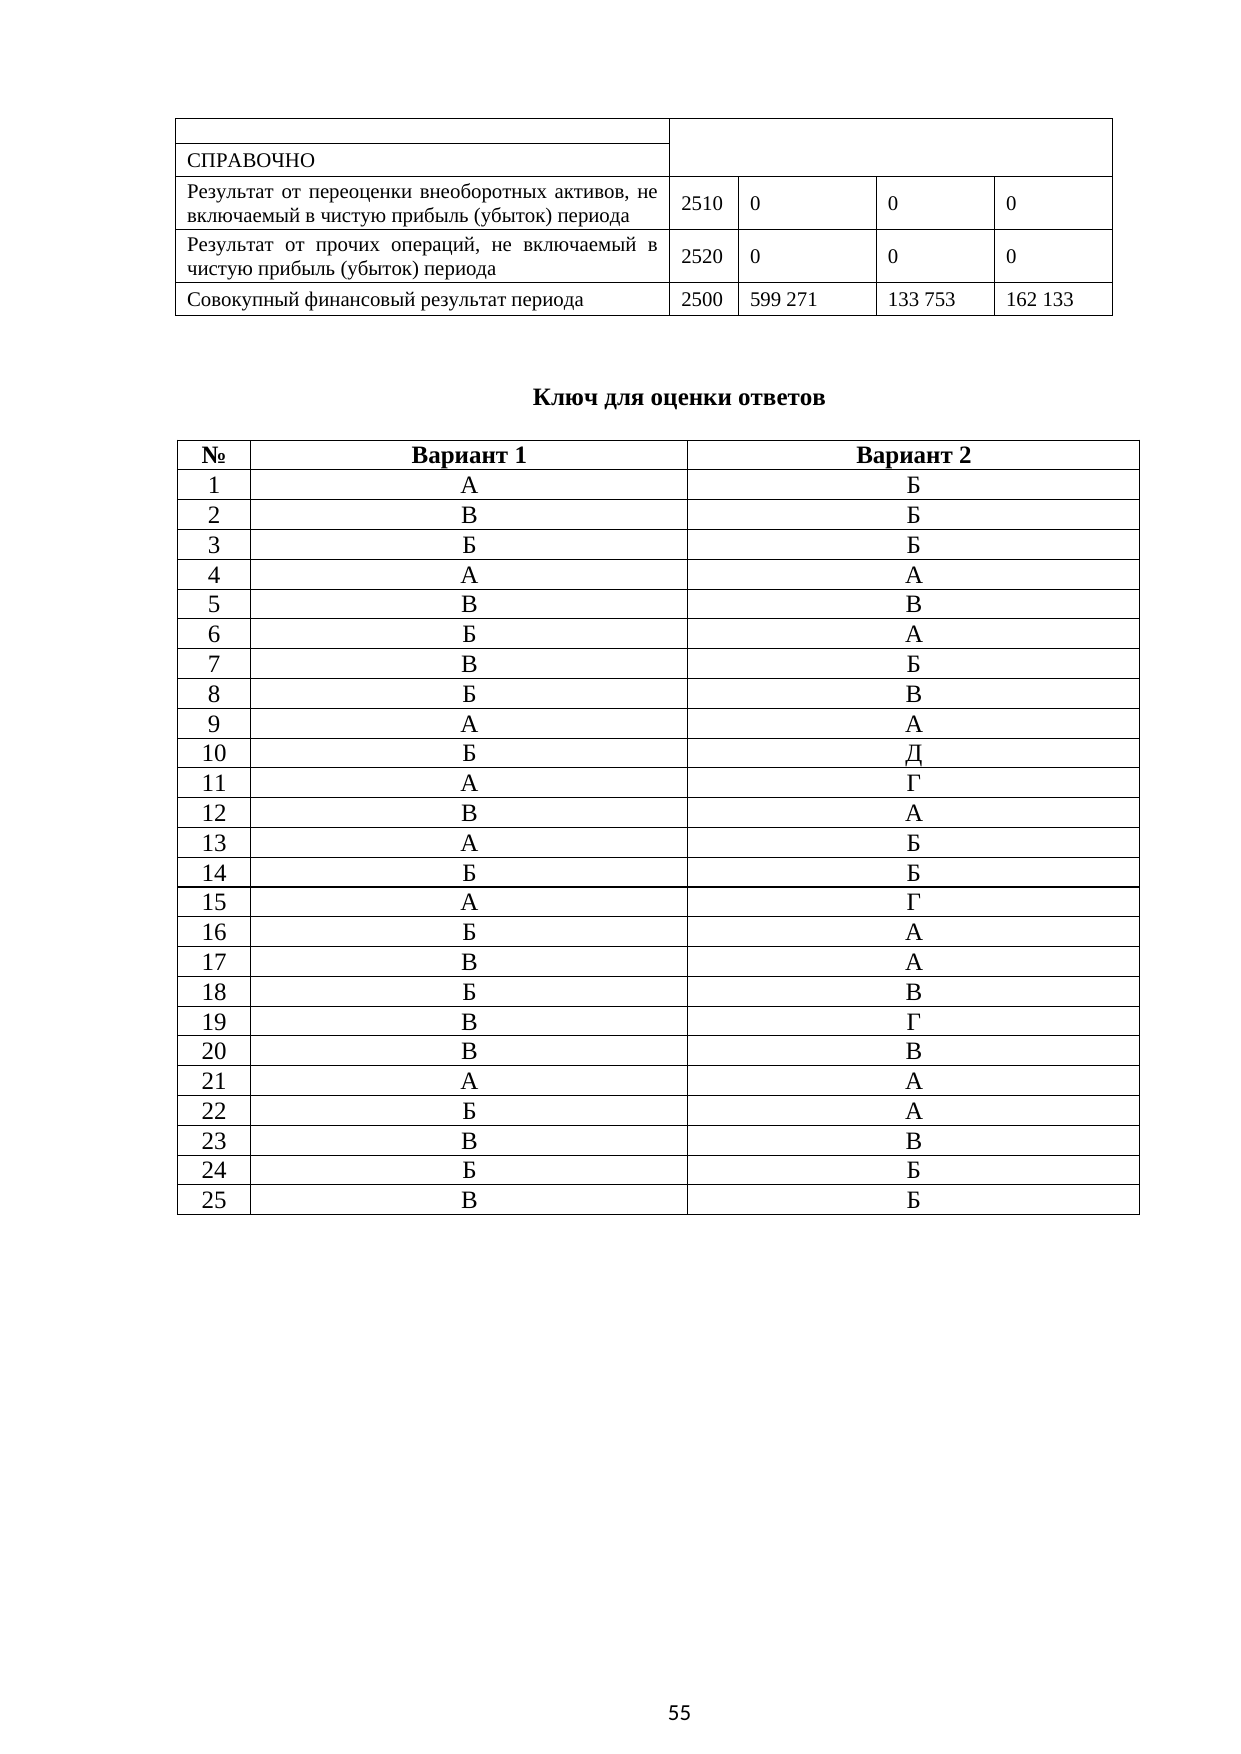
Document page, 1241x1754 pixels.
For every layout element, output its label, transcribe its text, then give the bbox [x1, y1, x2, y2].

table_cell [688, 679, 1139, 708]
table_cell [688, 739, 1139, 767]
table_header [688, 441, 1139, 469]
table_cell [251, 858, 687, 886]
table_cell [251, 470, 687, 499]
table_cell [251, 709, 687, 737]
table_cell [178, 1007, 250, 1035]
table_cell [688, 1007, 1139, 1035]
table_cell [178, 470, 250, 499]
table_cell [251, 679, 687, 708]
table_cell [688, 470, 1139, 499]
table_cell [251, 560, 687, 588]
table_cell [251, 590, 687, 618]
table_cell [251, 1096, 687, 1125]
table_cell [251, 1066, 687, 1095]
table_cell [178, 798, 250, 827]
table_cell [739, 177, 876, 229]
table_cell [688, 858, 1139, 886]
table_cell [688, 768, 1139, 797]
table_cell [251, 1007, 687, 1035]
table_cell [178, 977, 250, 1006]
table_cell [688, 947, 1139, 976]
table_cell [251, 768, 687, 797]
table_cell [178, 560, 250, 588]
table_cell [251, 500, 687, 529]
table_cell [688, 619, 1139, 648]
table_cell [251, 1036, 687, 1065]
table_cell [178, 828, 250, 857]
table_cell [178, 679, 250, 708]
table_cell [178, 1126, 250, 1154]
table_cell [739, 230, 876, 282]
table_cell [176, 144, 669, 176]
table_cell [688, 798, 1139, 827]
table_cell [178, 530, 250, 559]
text Ключ для оценки ответов [177, 382, 1181, 411]
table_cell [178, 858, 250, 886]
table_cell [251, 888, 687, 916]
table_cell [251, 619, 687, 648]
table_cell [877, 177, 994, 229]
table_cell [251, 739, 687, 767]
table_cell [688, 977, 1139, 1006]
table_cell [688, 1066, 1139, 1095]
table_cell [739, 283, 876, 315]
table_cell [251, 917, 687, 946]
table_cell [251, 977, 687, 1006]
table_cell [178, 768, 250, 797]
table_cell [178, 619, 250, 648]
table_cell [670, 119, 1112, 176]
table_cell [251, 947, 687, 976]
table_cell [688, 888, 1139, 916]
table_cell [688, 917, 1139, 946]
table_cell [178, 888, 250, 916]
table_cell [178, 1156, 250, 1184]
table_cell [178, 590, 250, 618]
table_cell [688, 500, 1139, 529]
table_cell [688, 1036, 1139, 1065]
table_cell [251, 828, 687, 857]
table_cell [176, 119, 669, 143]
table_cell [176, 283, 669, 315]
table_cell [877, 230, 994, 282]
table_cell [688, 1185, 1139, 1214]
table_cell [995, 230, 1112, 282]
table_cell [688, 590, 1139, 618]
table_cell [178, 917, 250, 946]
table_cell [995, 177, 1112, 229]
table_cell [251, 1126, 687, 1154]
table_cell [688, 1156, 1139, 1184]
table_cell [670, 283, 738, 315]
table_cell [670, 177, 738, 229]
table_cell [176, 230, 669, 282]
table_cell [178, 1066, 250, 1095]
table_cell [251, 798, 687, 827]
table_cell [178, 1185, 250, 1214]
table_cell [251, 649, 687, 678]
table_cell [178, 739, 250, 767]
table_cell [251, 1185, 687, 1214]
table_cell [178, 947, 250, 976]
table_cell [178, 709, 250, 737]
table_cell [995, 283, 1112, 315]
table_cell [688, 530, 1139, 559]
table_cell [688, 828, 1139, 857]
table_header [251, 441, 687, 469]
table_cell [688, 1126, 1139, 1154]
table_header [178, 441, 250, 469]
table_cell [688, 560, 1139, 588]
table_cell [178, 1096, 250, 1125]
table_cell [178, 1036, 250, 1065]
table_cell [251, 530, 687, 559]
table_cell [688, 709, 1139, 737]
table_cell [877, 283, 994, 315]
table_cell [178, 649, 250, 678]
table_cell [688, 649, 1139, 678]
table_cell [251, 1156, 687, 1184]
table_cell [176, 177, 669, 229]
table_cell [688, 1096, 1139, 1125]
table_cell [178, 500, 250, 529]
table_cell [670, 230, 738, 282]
